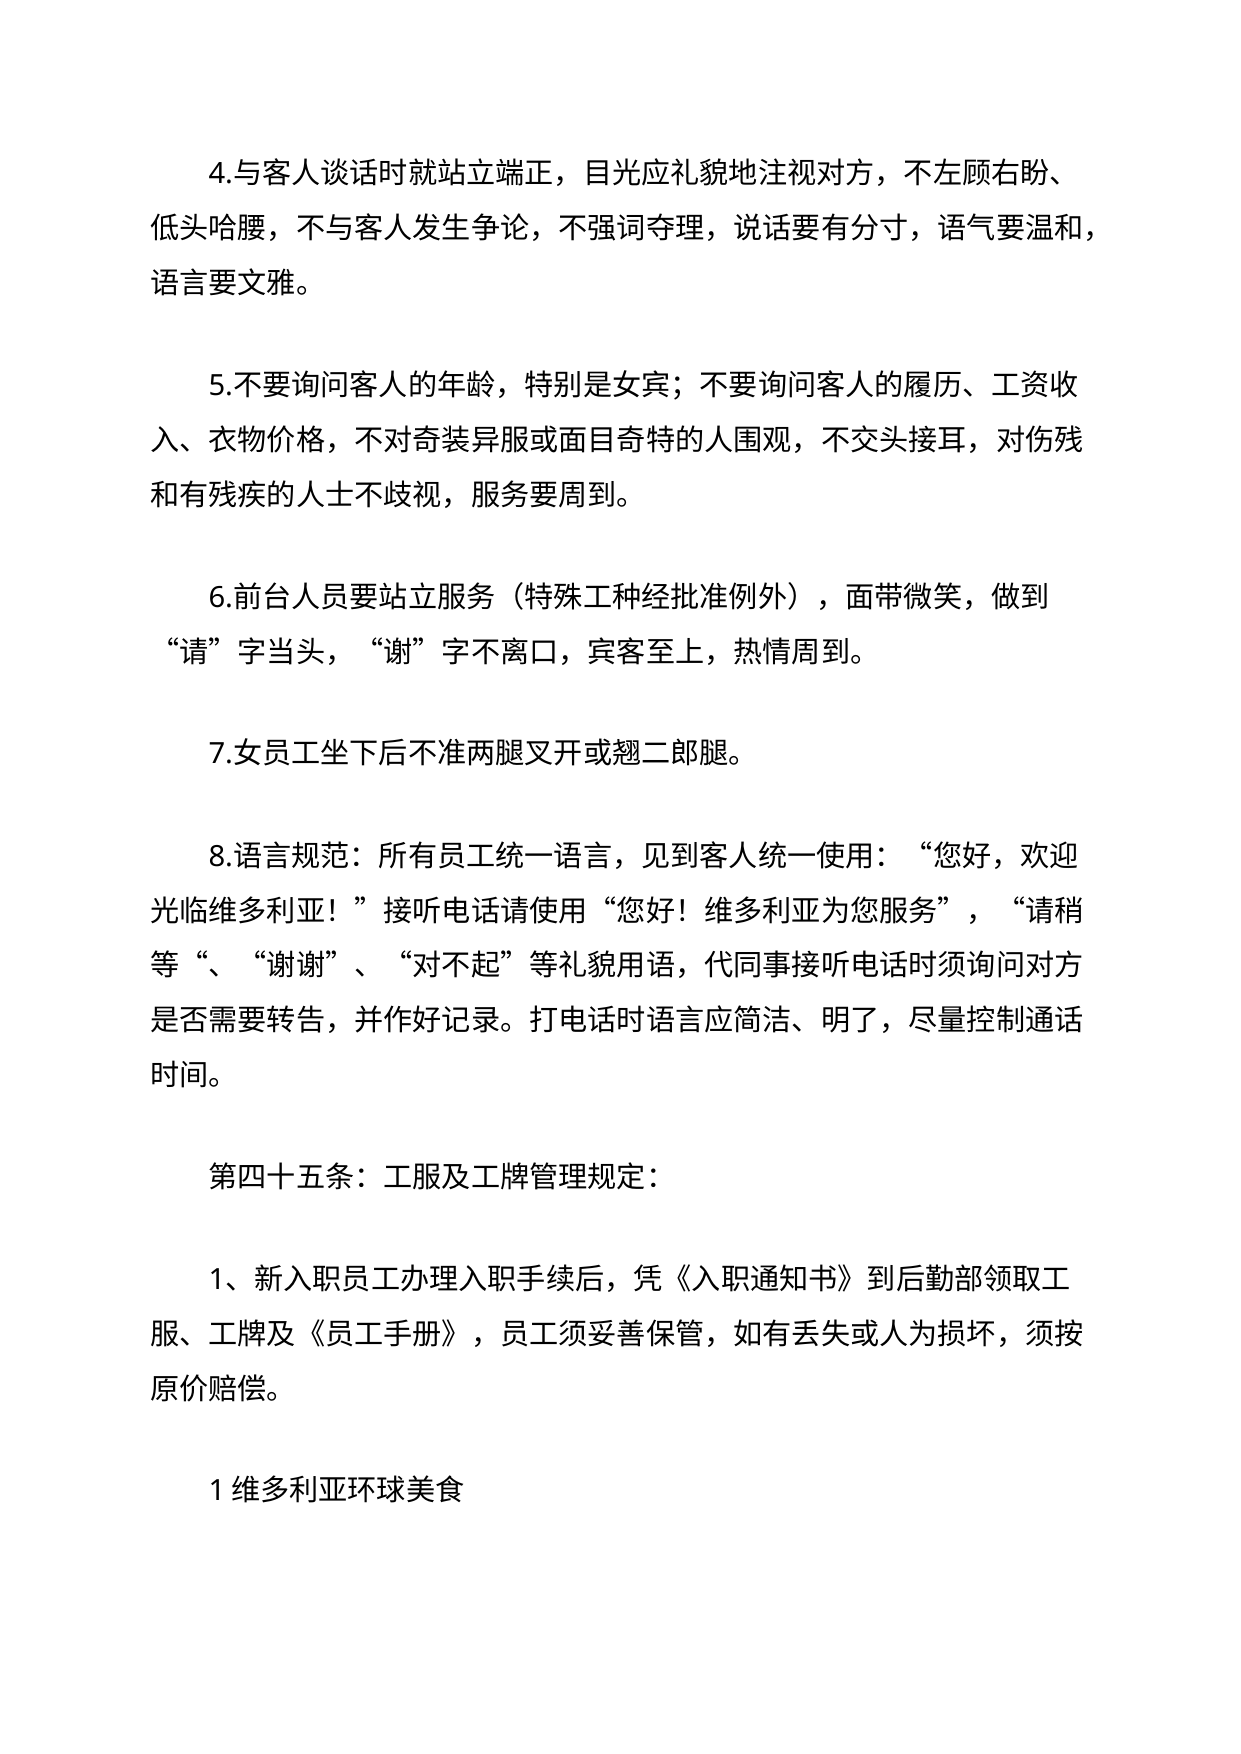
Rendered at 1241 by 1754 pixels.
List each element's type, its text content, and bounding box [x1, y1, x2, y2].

text 5.不要询问客人的年龄，特别是女宾；不要询问客人的履历、工资收入、衣物价格，不对奇装异服或面目奇特的人围观，不交头接耳，对伤残和有残疾的人士不歧视，服务要周到。 [150, 362, 1090, 514]
text 8.语言规范：所有员工统一语言，见到客人统一使用：“您好，欢迎光临维多利亚！”接听电话请使用“您好！维多利亚为您服务”，“请稍等“、“谢谢”、“对不起”等礼貌用语，代同事接听电话时须询问对方是否需要转告，并作好记录。打电话时语言应简洁、明了，尽量控制通话时间。 [150, 832, 1090, 1094]
text 第四十五条：工服及工牌管理规定： [150, 1153, 1090, 1196]
text 6.前台人员要站立服务（特殊工种经批准例外），面带微笑，做到“请”字当头，“谢”字不离口，宾客至上，热情周到。 [150, 573, 1090, 671]
text 1维多利亚环球美食 [150, 1467, 1090, 1509]
text 7.女员工坐下后不准两腿叉开或翘二郎腿。 [150, 730, 1090, 772]
text 1、新入职员工办理入职手续后，凭《入职通知书》到后勤部领取工服、工牌及《员工手册》，员工须妥善保管，如有丢失或人为损坏，须按原价赔偿。 [150, 1255, 1090, 1407]
text 4.与客人谈话时就站立端正，目光应礼貌地注视对方，不左顾右盼、低头哈腰，不与客人发生争论，不强词夺理，说话要有分寸，语气要温和，语言要文雅。 [150, 150, 1090, 302]
